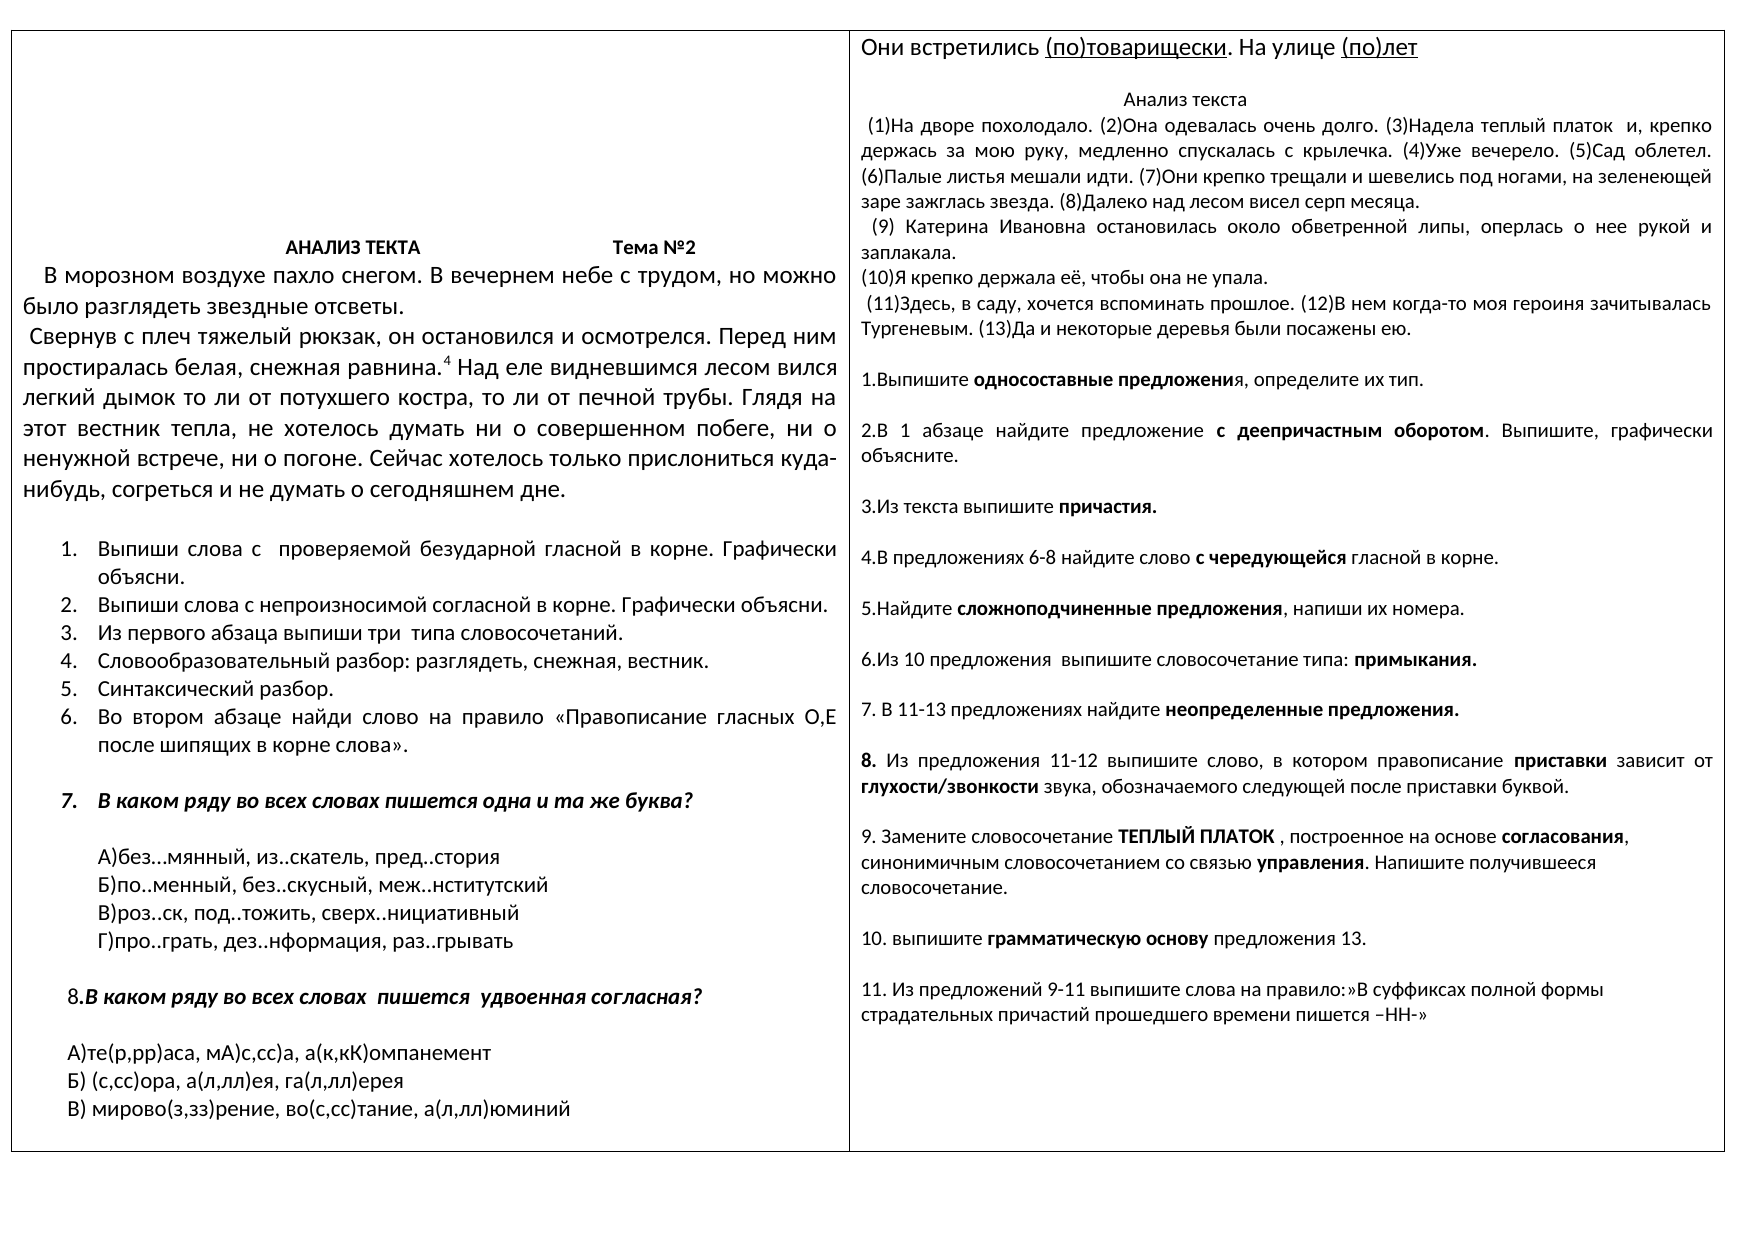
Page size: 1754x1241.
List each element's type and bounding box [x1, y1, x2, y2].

table_header [850, 31, 1724, 1151]
table_header [12, 31, 849, 1151]
